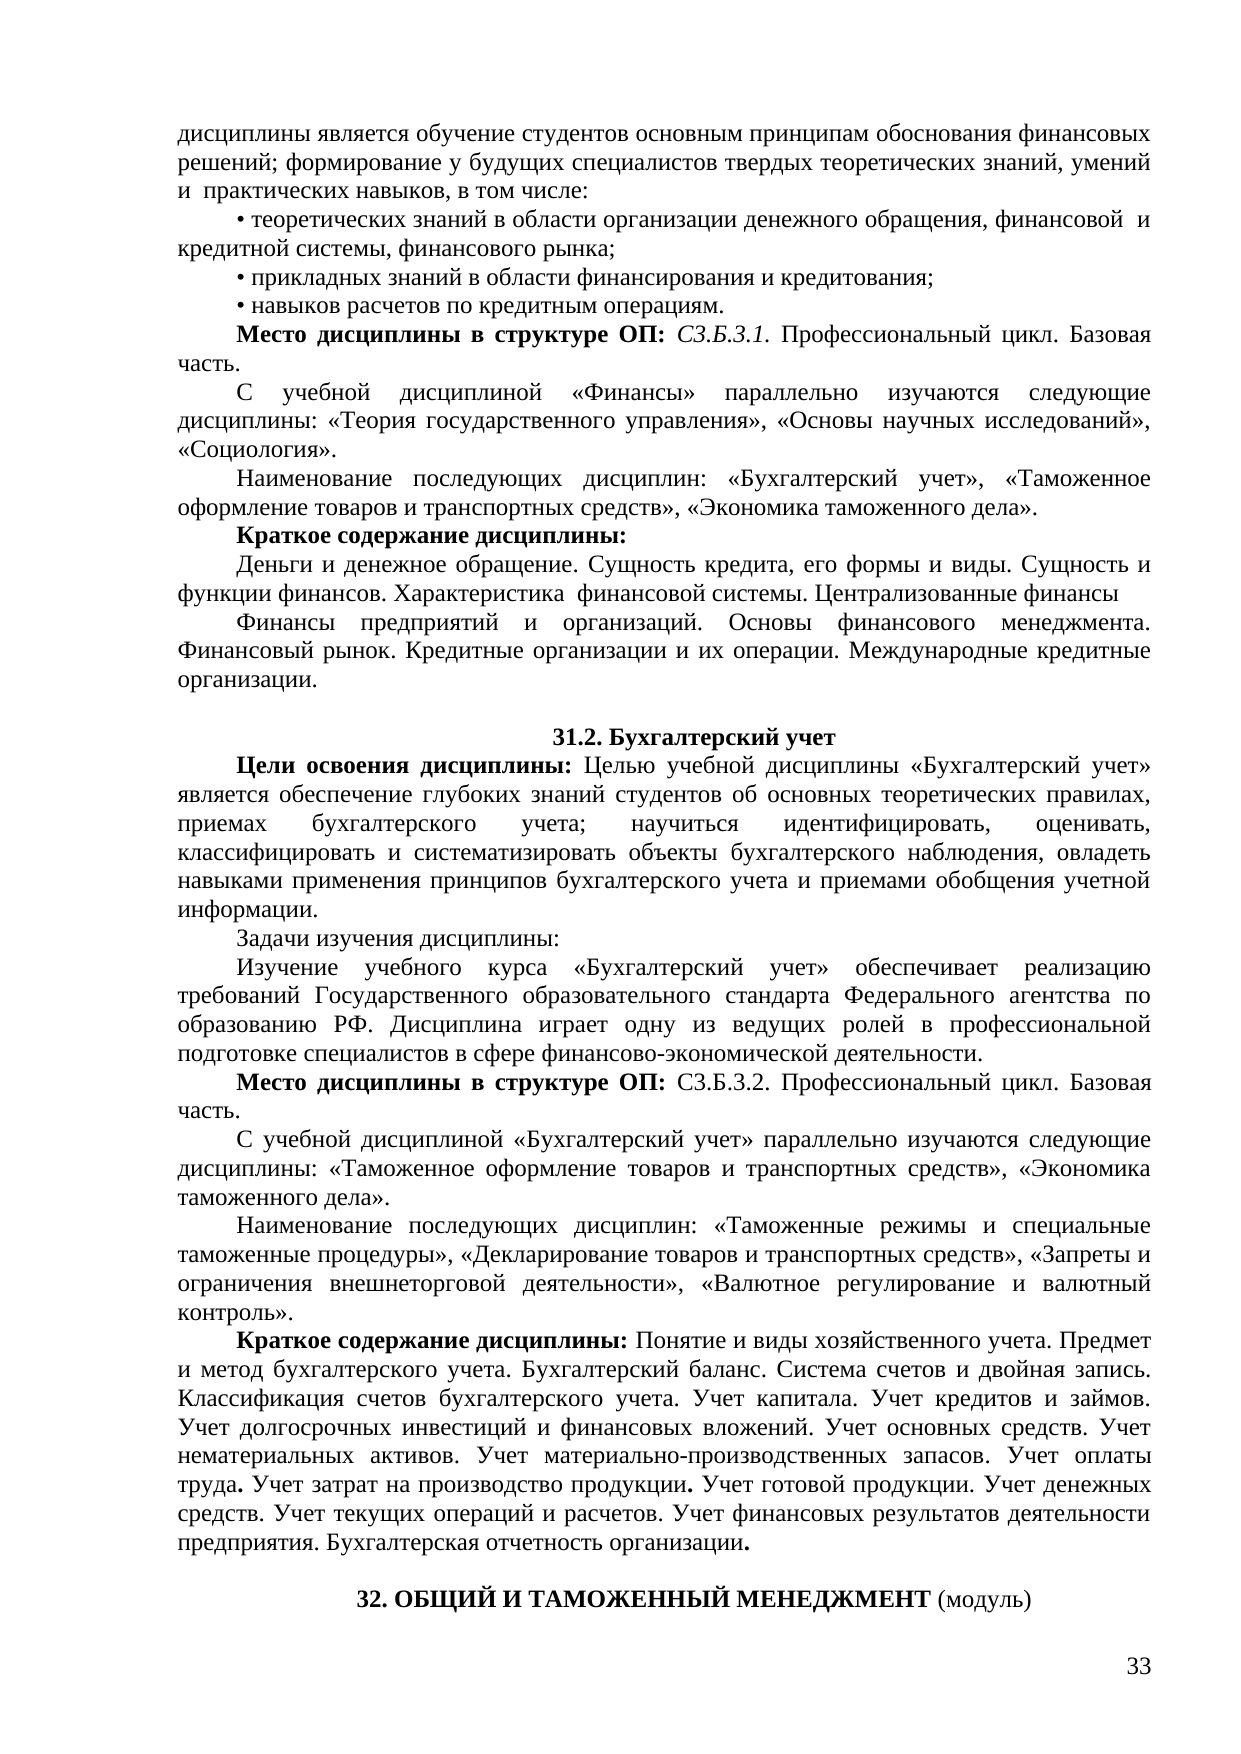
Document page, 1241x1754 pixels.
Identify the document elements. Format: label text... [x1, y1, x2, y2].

text Деньги и денежное обращение. Сущность кредита, его формы и виды. Сущность и функции финансов. Характеристика финансовой системы. Централизованные финансы [177, 549, 1152, 607]
text Финансы предприятий и организаций. Основы финансового менеджмента. Финансовый рынок. Кредитные организации и их операции. Международные кредитные организации. [177, 607, 1152, 693]
text 32. ОБЩИЙ И ТАМОЖЕННЫЙ МЕНЕДЖМЕНТ (модуль) [177, 1584, 1152, 1613]
text Место дисциплины в структуре ОП: С3.Б.3.1. Профессиональный цикл. Базовая часть. [177, 319, 1152, 377]
text • навыков расчетов по кредитным операциям. [177, 291, 1152, 319]
text • теоретических знаний в области организации денежного обращения, финансовой и кредитной системы, финансового рынка; [177, 204, 1152, 262]
text Место дисциплины в структуре ОП: С3.Б.3.2. Профессиональный цикл. Базовая часть. [177, 1067, 1152, 1124]
text • прикладных знаний в области финансирования и кредитования; [177, 262, 1152, 291]
text Краткое содержание дисциплины: [177, 521, 1152, 549]
text Наименование последующих дисциплин: «Таможенные режимы и специальные таможенные процедуры», «Декларирование товаров и транспортных средств», «Запреты и ограничения внешнеторговой деятельности», «Валютное регулирование и валютный контроль». [177, 1211, 1152, 1326]
text Изучение учебного курса «Бухгалтерский учет» обеспечивает реализацию требований Государственного образовательного стандарта Федерального агентства по образованию РФ. Дисциплина играет одну из ведущих ролей в профессиональной подготовке специалистов в сфере финансово-экономической деятельности. [177, 952, 1152, 1067]
text Наименование последующих дисциплин: «Бухгалтерский учет», «Таможенное оформление товаров и транспортных средств», «Экономика таможенного дела». [177, 463, 1152, 521]
text Задачи изучения дисциплины: [177, 923, 1152, 952]
text Краткое содержание дисциплины: Понятие и виды хозяйственного учета. Предмет и метод бухгалтерского учета. Бухгалтерский баланс. Система счетов и двойная запись. Классификация счетов бухгалтерского учета. Учет капитала. Учет кредитов и займов. Учет долгосрочных инвестиций и финансовых вложений. Учет основных средств. Учет нематериальных активов. Учет материально-производственных запасов. Учет оплаты труда. Учет затрат на производство продукции. Учет готовой продукции. Учет денежных средств. Учет текущих операций и расчетов. Учет финансовых результатов деятельности предприятия. Бухгалтерская отчетность организации. [177, 1326, 1152, 1556]
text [177, 118, 1152, 204]
text С учебной дисциплиной «Бухгалтерский учет» параллельно изучаются следующие дисциплины: «Таможенное оформление товаров и транспортных средств», «Экономика таможенного дела». [177, 1124, 1152, 1211]
text 31.2. Бухгалтерский учет [177, 722, 1152, 751]
text Цели освоения дисциплины: Целью учебной дисциплины «Бухгалтерский учет» является обеспечение глубоких знаний студентов об основных теоретических правилах, приемах бухгалтерского учета; научиться идентифицировать, оценивать, классифицировать и систематизировать объекты бухгалтерского наблюдения, овладеть навыками применения принципов бухгалтерского учета и приемами обобщения учетной информации. [177, 751, 1152, 923]
text С учебной дисциплиной «Финансы» параллельно изучаются следующие дисциплины: «Теория государственного управления», «Основы научных исследований», «Социология». [177, 377, 1152, 463]
